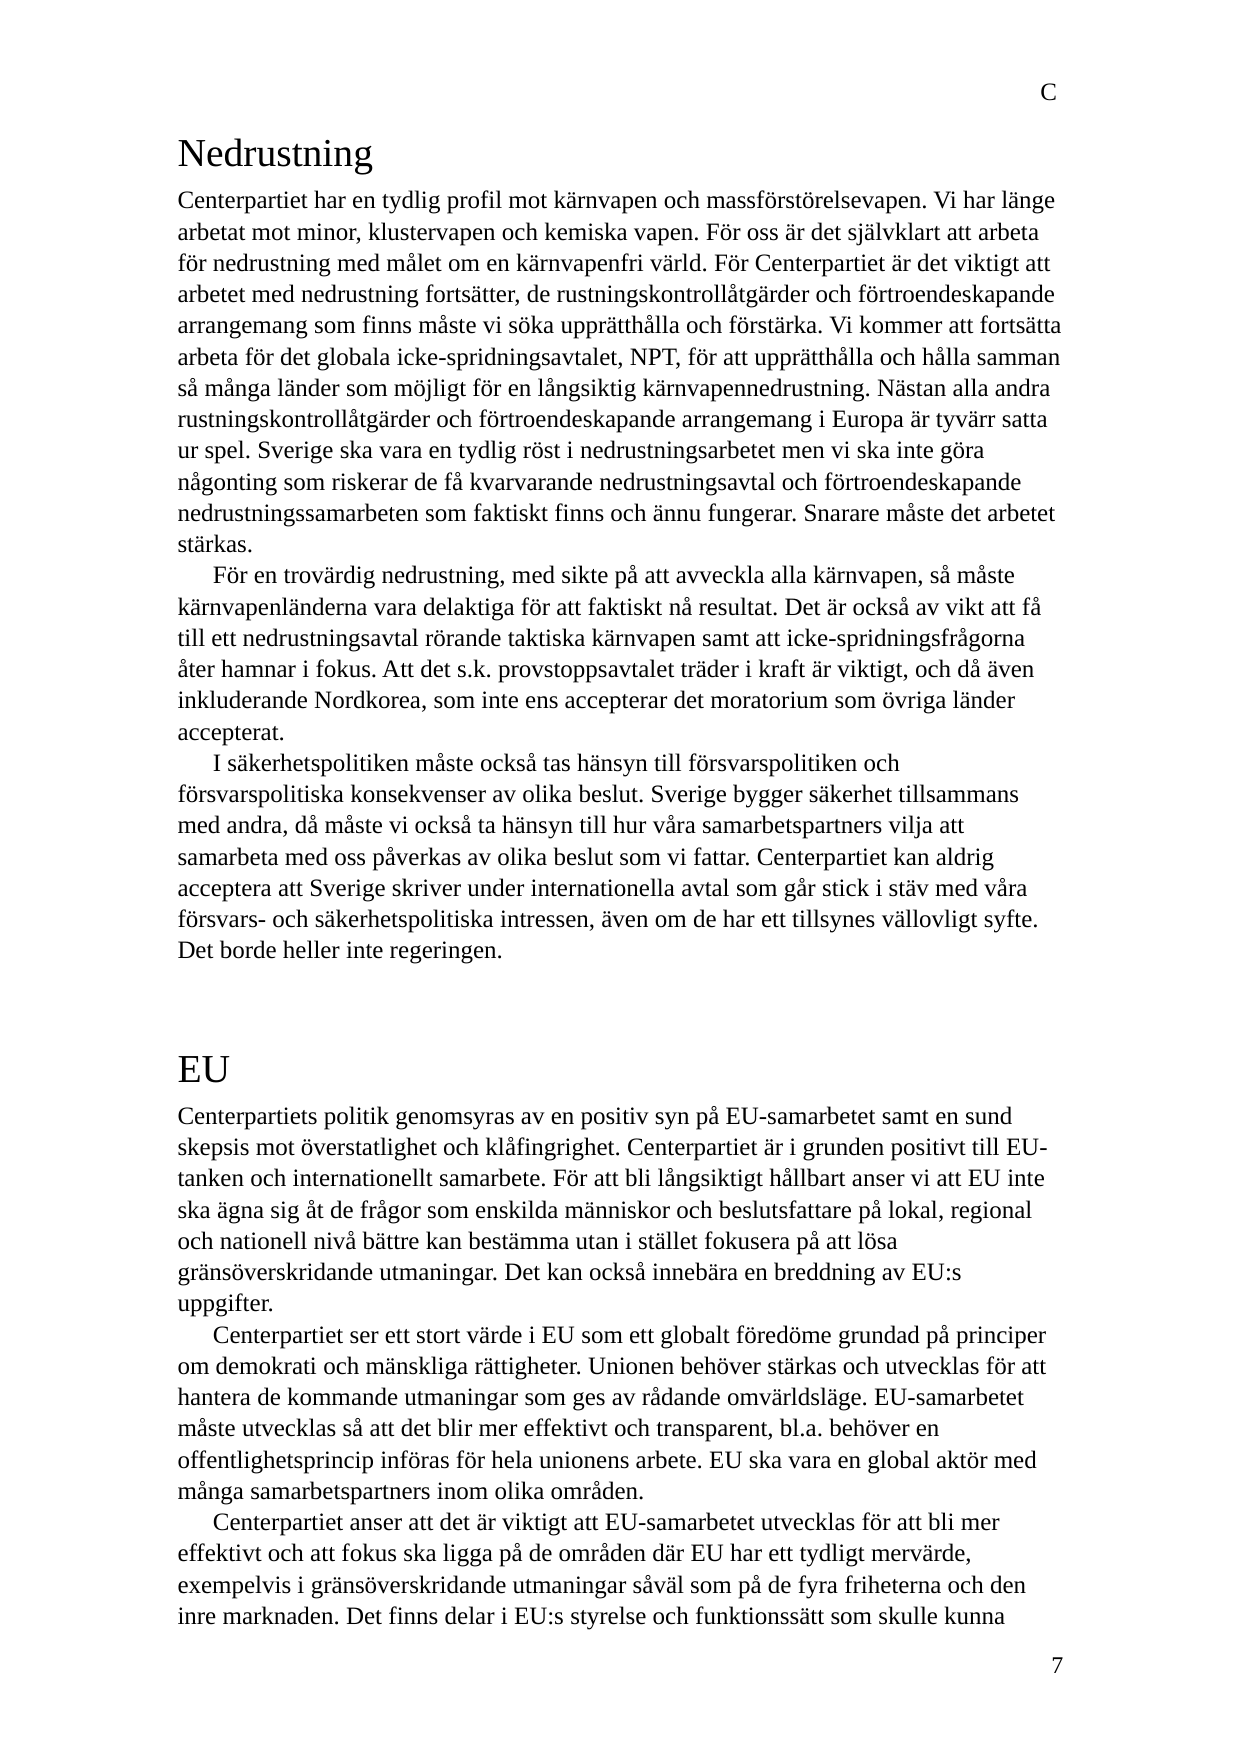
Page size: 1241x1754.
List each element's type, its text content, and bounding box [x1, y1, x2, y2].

subtitle EU [177, 1049, 1063, 1090]
text I säkerhetspolitiken måste också tas hänsyn till försvarspolitiken och försvarspolitiska konsekvenser av olika beslut. Sverige bygger säkerhet tillsammans med andra, då måste vi också ta hänsyn till hur våra samarbetspartners vilja att samarbeta med oss påverkas av olika beslut som vi fattar. Centerpartiet kan aldrig acceptera att Sverige skriver under internationella avtal som går stick i stäv med våra försvars- och säkerhetspolitiska intressen, även om de har ett tillsynes vällovligt syfte. Det borde heller inte regeringen. [177, 745, 1063, 964]
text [177, 1505, 1063, 1630]
text För en trovärdig nedrustning, med sikte på att avveckla alla kärnvapen, så måste kärnvapenländerna vara delaktiga för att faktiskt nå resultat. Det är också av vikt att få till ett nedrustningsavtal rörande taktiska kärnvapen samt att icke-spridningsfrågorna åter hamnar i fokus. Att det s.k. provstoppsavtalet träder i kraft är viktigt, och då även inkluderande Nordkorea, som inte ens accepterar det moratorium som övriga länder accepterat. [177, 558, 1063, 745]
text Centerpartiets politik genomsyras av en positiv syn på EU-samarbetet samt en sund skepsis mot överstatlighet och klåfingrighet. Centerpartiet är i grunden positivt till EU-tanken och internationellt samarbete. För att bli långsiktigt hållbart anser vi att EU inte ska ägna sig åt de frågor som enskilda människor och beslutsfattare på lokal, regional och nationell nivå bättre kan bestämma utan i stället fokusera på att lösa gränsöverskridande utmaningar. Det kan också innebära en breddning av EU:s uppgifter. [177, 1098, 1063, 1317]
subtitle Nedrustning [177, 134, 1063, 174]
text Centerpartiet har en tydlig profil mot kärnvapen och massförstörelsevapen. Vi har länge arbetat mot minor, klustervapen och kemiska vapen. För oss är det självklart att arbeta för nedrustning med målet om en kärnvapenfri värld. För Centerpartiet är det viktigt att arbetet med nedrustning fortsätter, de rustningskontrollåtgärder och förtroendeskapande arrangemang som finns måste vi söka upprätthålla och förstärka. Vi kommer att fortsätta arbeta för det globala icke-spridningsavtalet, NPT, för att upprätthålla och hålla samman så många länder som möjligt för en långsiktig kärnvapennedrustning. Nästan alla andra rustningskontrollåtgärder och förtroendeskapande arrangemang i Europa är tyvärr satta ur spel. Sverige ska vara en tydlig röst i nedrustningsarbetet men vi ska inte göra någonting som riskerar de få kvarvarande nedrustningsavtal och förtroendeskapande nedrustningssamarbeten som faktiskt finns och ännu fungerar. Snarare måste det arbetet stärkas. [177, 183, 1063, 558]
text Centerpartiet ser ett stort värde i EU som ett globalt föredöme grundad på principer om demokrati och mänskliga rättigheter. Unionen behöver stärkas och utvecklas för att hantera de kommande utmaningar som ges av rådande omvärldsläge. EU-samarbetet måste utvecklas så att det blir mer effektivt och transparent, bl.a. behöver en offentlighetsprincip införas för hela unionens arbete. EU ska vara en global aktör med många samarbetspartners inom olika områden. [177, 1317, 1063, 1505]
